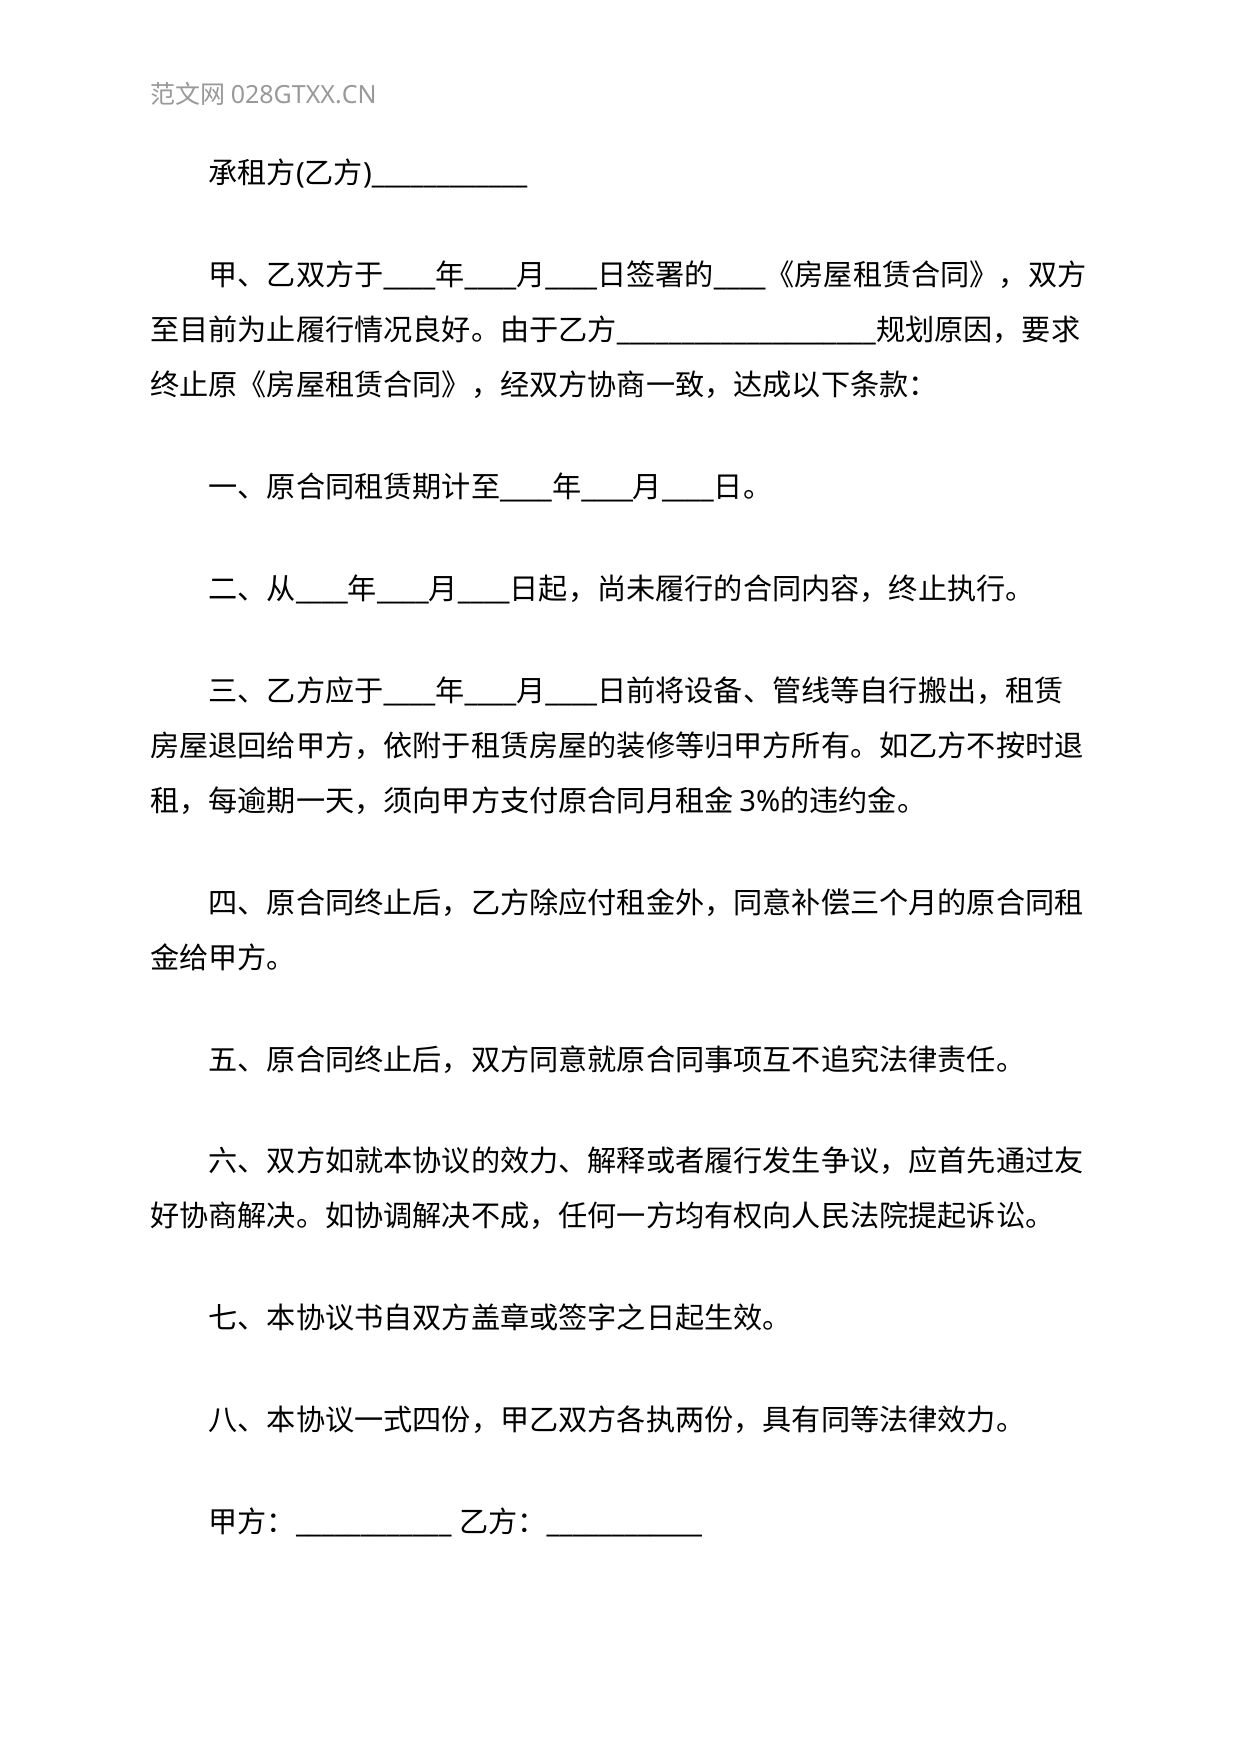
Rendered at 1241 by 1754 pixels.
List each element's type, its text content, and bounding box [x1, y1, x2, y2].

text 一、原合同租赁期计至____年____月____日。 [150, 464, 1090, 506]
text 六、双方如就本协议的效力、解释或者履行发生争议，应首先通过友好协商解决。如协调解决不成，任何一方均有权向人民法院提起诉讼。 [150, 1138, 1090, 1235]
text 四、原合同终止后，乙方除应付租金外，同意补偿三个月的原合同租金给甲方。 [150, 879, 1090, 977]
text 甲、乙双方于____年____月____日签署的____《房屋租赁合同》，双方至目前为止履行情况良好。由于乙方____________________规划原因，要求终止原《房屋租赁合同》，经双方协商一致，达成以下条款： [150, 252, 1090, 404]
text 甲方：____________ 乙方：____________ [150, 1498, 1090, 1541]
text 七、本协议书自双方盖章或签字之日起生效。 [150, 1295, 1090, 1337]
text 八、本协议一式四份，甲乙双方各执两份，具有同等法律效力。 [150, 1396, 1090, 1439]
text 三、乙方应于____年____月____日前将设备、管线等自行搬出，租赁房屋退回给甲方，依附于租赁房屋的装修等归甲方所有。如乙方不按时退租，每逾期一天，须向甲方支付原合同月租金3%的违约金。 [150, 668, 1090, 820]
text 五、原合同终止后，双方同意就原合同事项互不追究法律责任。 [150, 1036, 1090, 1078]
text 承租方(乙方)____________ [150, 150, 1090, 192]
text 二、从____年____月____日起，尚未履行的合同内容，终止执行。 [150, 566, 1090, 608]
